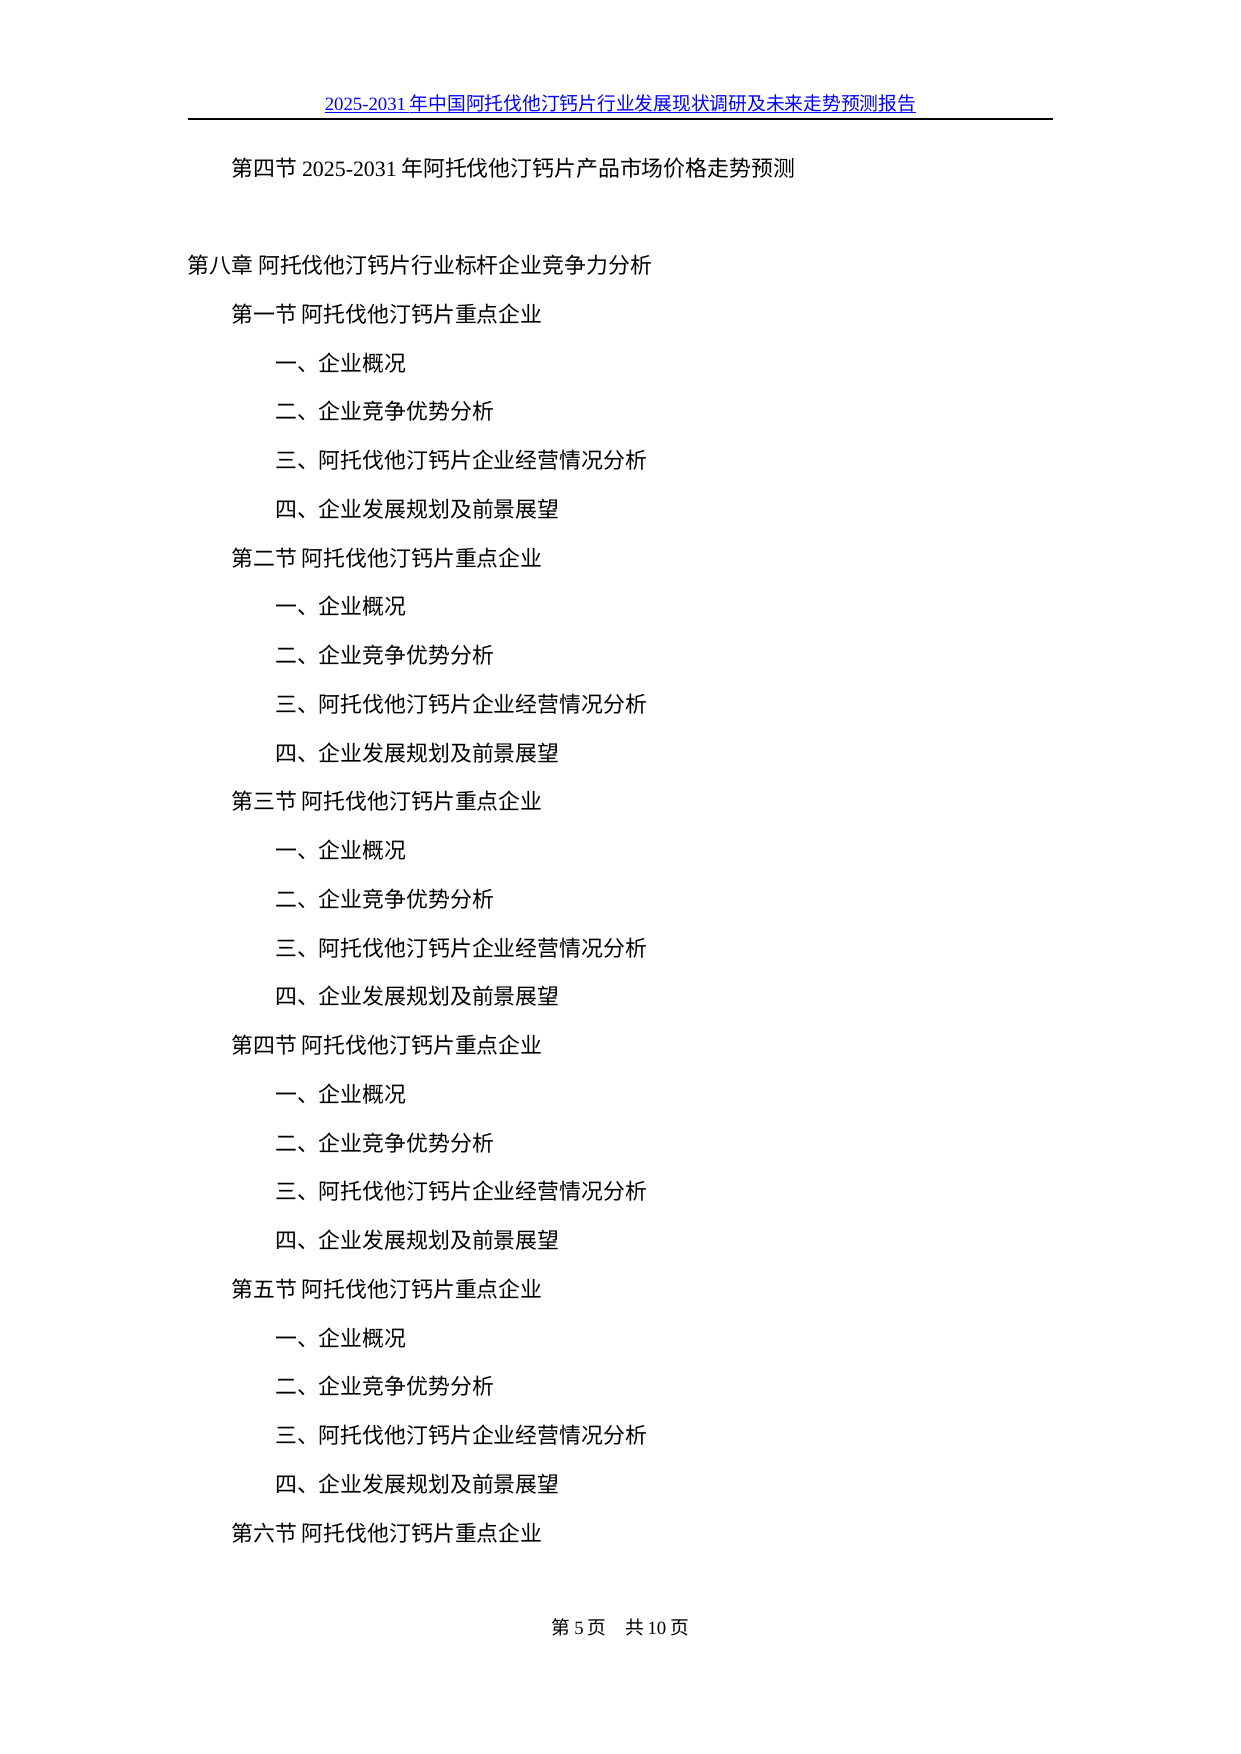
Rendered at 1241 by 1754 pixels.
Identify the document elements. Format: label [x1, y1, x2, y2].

text [187, 150, 1053, 1548]
